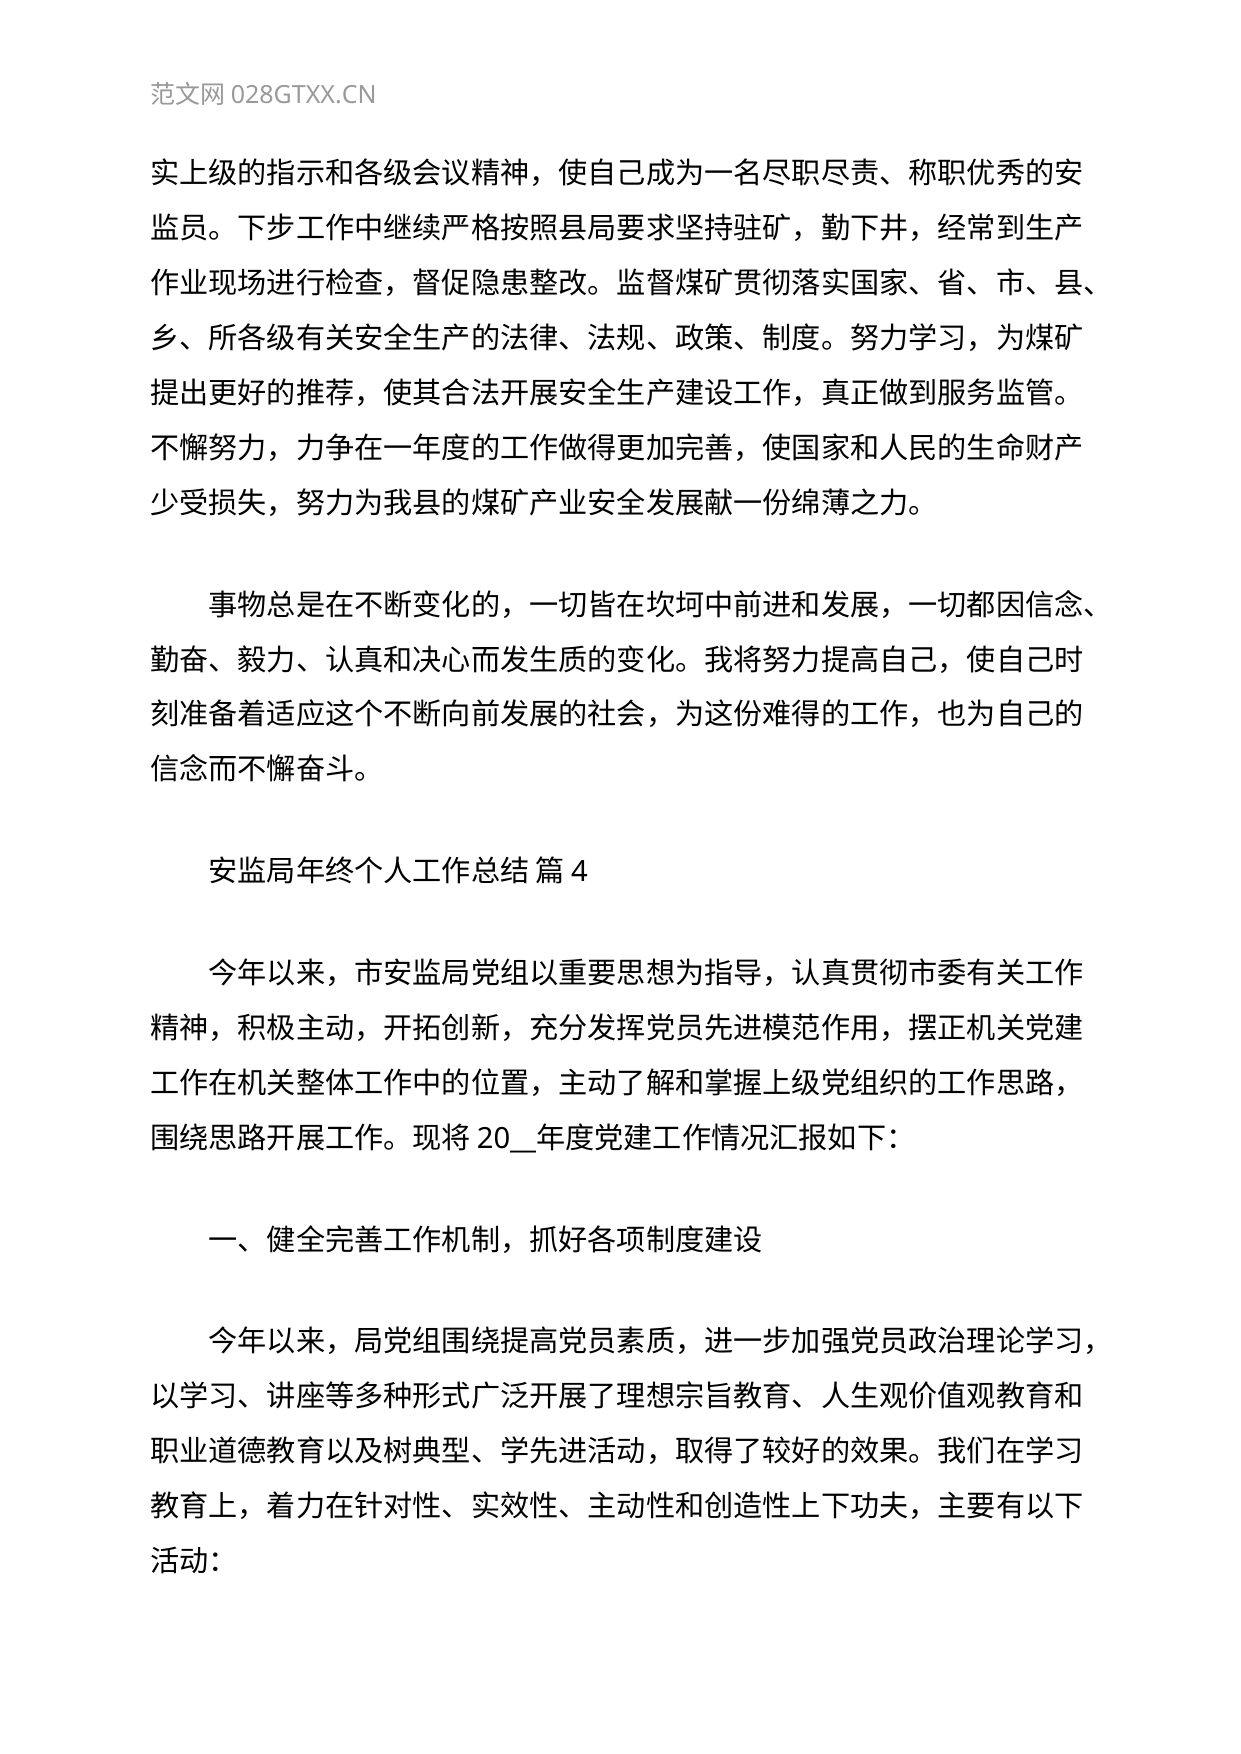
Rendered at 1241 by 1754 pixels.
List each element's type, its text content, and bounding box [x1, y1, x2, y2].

text 今年以来，市安监局党组以重要思想为指导，认真贯彻市委有关工作精神，积极主动，开拓创新，充分发挥党员先进模范作用，摆正机关党建工作在机关整体工作中的位置，主动了解和掌握上级党组织的工作思路，围绕思路开展工作。现将20__年度党建工作情况汇报如下： [150, 949, 1090, 1157]
text 安监局年终个人工作总结 篇4 [150, 848, 1090, 890]
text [150, 150, 1090, 522]
text 一、健全完善工作机制，抓好各项制度建设 [150, 1216, 1090, 1258]
text 今年以来，局党组围绕提高党员素质，进一步加强党员政治理论学习，以学习、讲座等多种形式广泛开展了理想宗旨教育、人生观价值观教育和职业道德教育以及树典型、学先进活动，取得了较好的效果。我们在学习教育上，着力在针对性、实效性、主动性和创造性上下功夫，主要有以下活动： [150, 1318, 1090, 1580]
text 事物总是在不断变化的，一切皆在坎坷中前进和发展，一切都因信念、勤奋、毅力、认真和决心而发生质的变化。我将努力提高自己，使自己时刻准备着适应这个不断向前发展的社会，为这份难得的工作，也为自己的信念而不懈奋斗。 [150, 581, 1090, 788]
